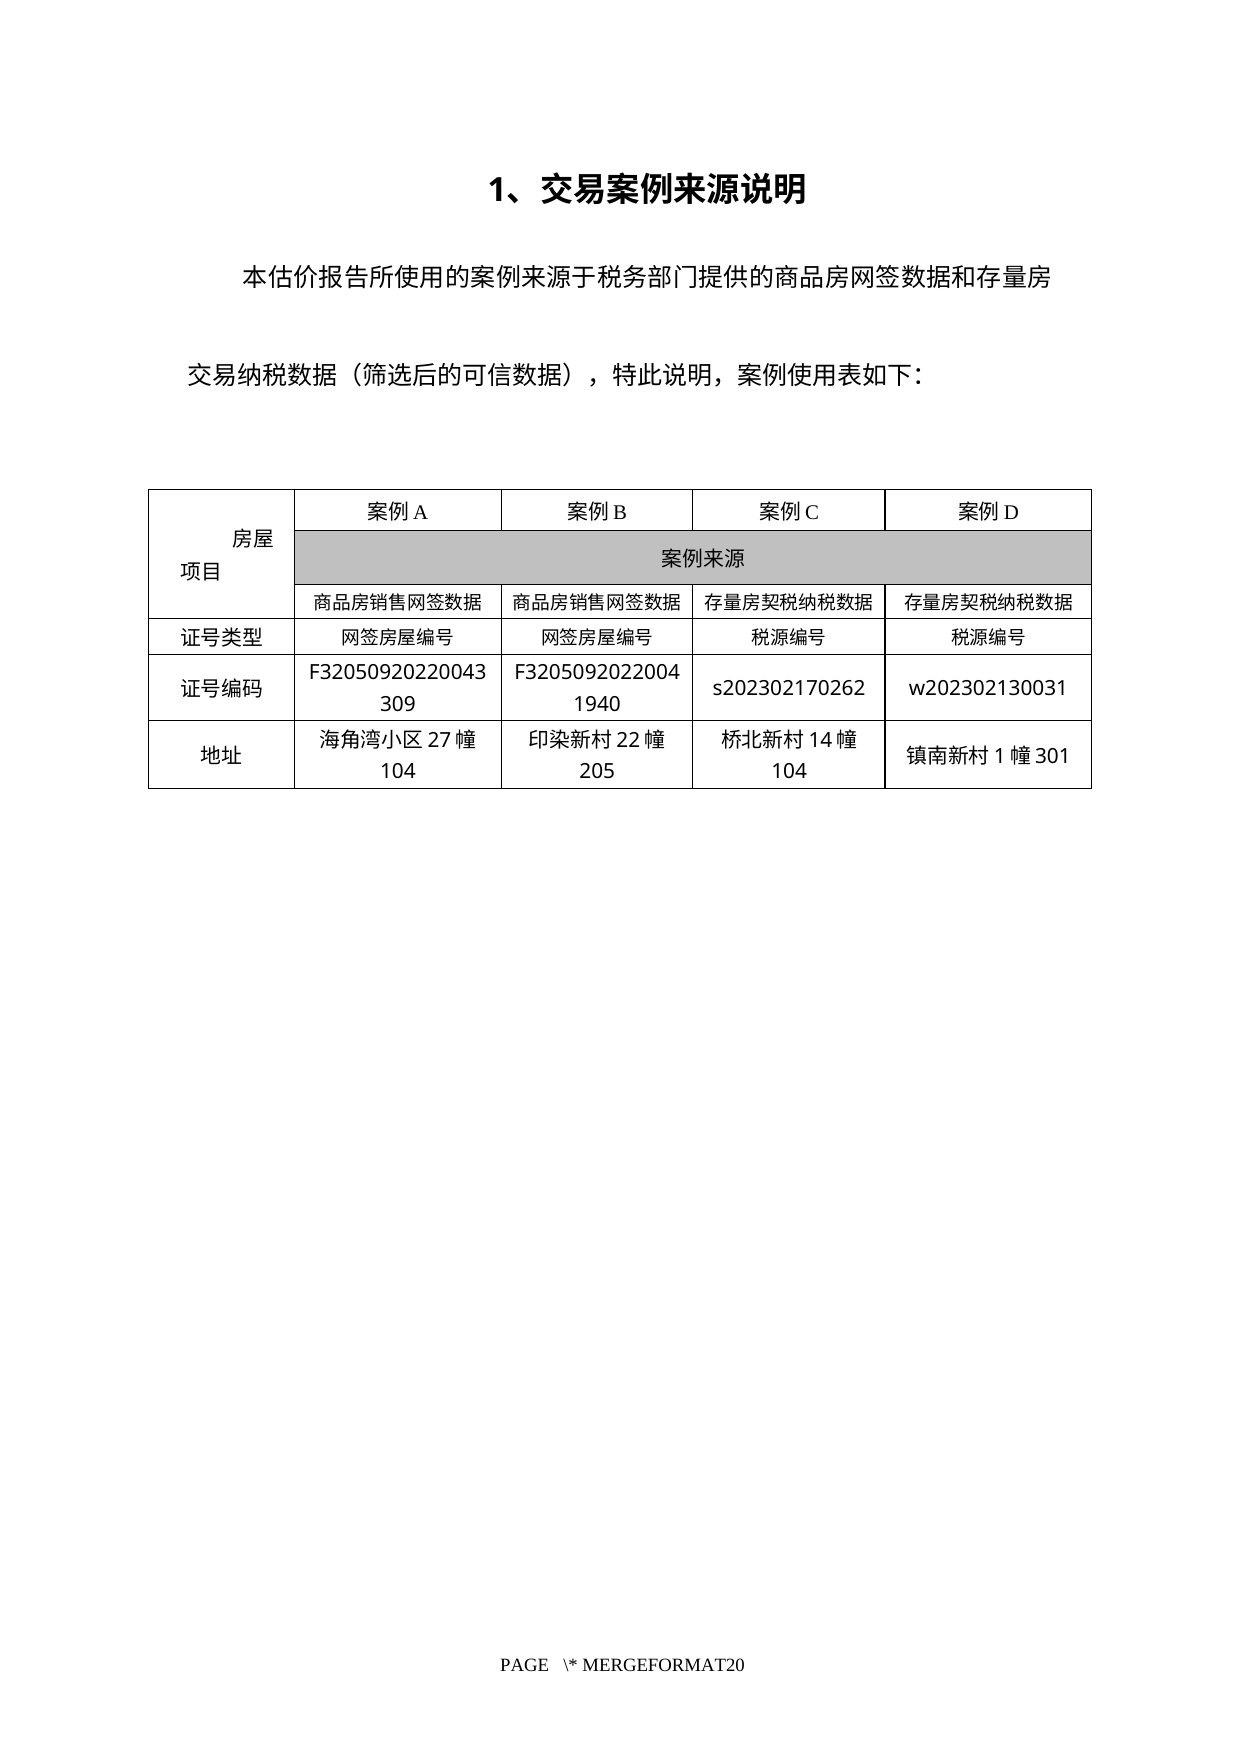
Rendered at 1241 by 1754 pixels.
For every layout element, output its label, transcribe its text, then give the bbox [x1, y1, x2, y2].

table_cell F32050920220043309 [295, 655, 501, 720]
table_cell 商品房销售网签数据 [502, 585, 692, 617]
table_cell 地址 [149, 721, 294, 788]
table_header 房屋 项目 [149, 490, 294, 617]
table_cell 网签房屋编号 [295, 619, 501, 654]
table_cell 海角湾小区27幢104 [295, 721, 501, 788]
table_header 案例C [693, 490, 884, 530]
table_header 案例B [502, 490, 692, 530]
table_cell F32050920220041940 [502, 655, 692, 720]
table_cell 印染新村22幢205 [502, 721, 692, 788]
table_cell 网签房屋编号 [502, 619, 692, 654]
table_cell s202302170262 [693, 655, 884, 720]
table_cell 证号编码 [149, 655, 294, 720]
table_cell 证号类型 [149, 619, 294, 654]
text 1、交易案例来源说明 [187, 154, 1053, 219]
table_cell 税源编号 [693, 619, 884, 654]
table_cell 商品房销售网签数据 [295, 585, 501, 617]
table_cell 税源编号 [886, 619, 1091, 654]
table_header 案例D [886, 490, 1091, 530]
text 本估价报告所使用的案例来源于税务部门提供的商品房网签数据和存量房交易纳税数据（筛选后的可信数据），特此说明，案例使用表如下： [187, 243, 1053, 406]
table_cell 桥北新村14幢104 [693, 721, 884, 788]
table_cell 镇南新村1幢301 [886, 721, 1091, 788]
table_cell 存量房契税纳税数据 [886, 585, 1091, 617]
table_cell 案例来源 [295, 531, 1091, 584]
table_cell w202302130031 [886, 655, 1091, 720]
table_cell 存量房契税纳税数据 [693, 585, 884, 617]
table_header 案例A [295, 490, 501, 530]
